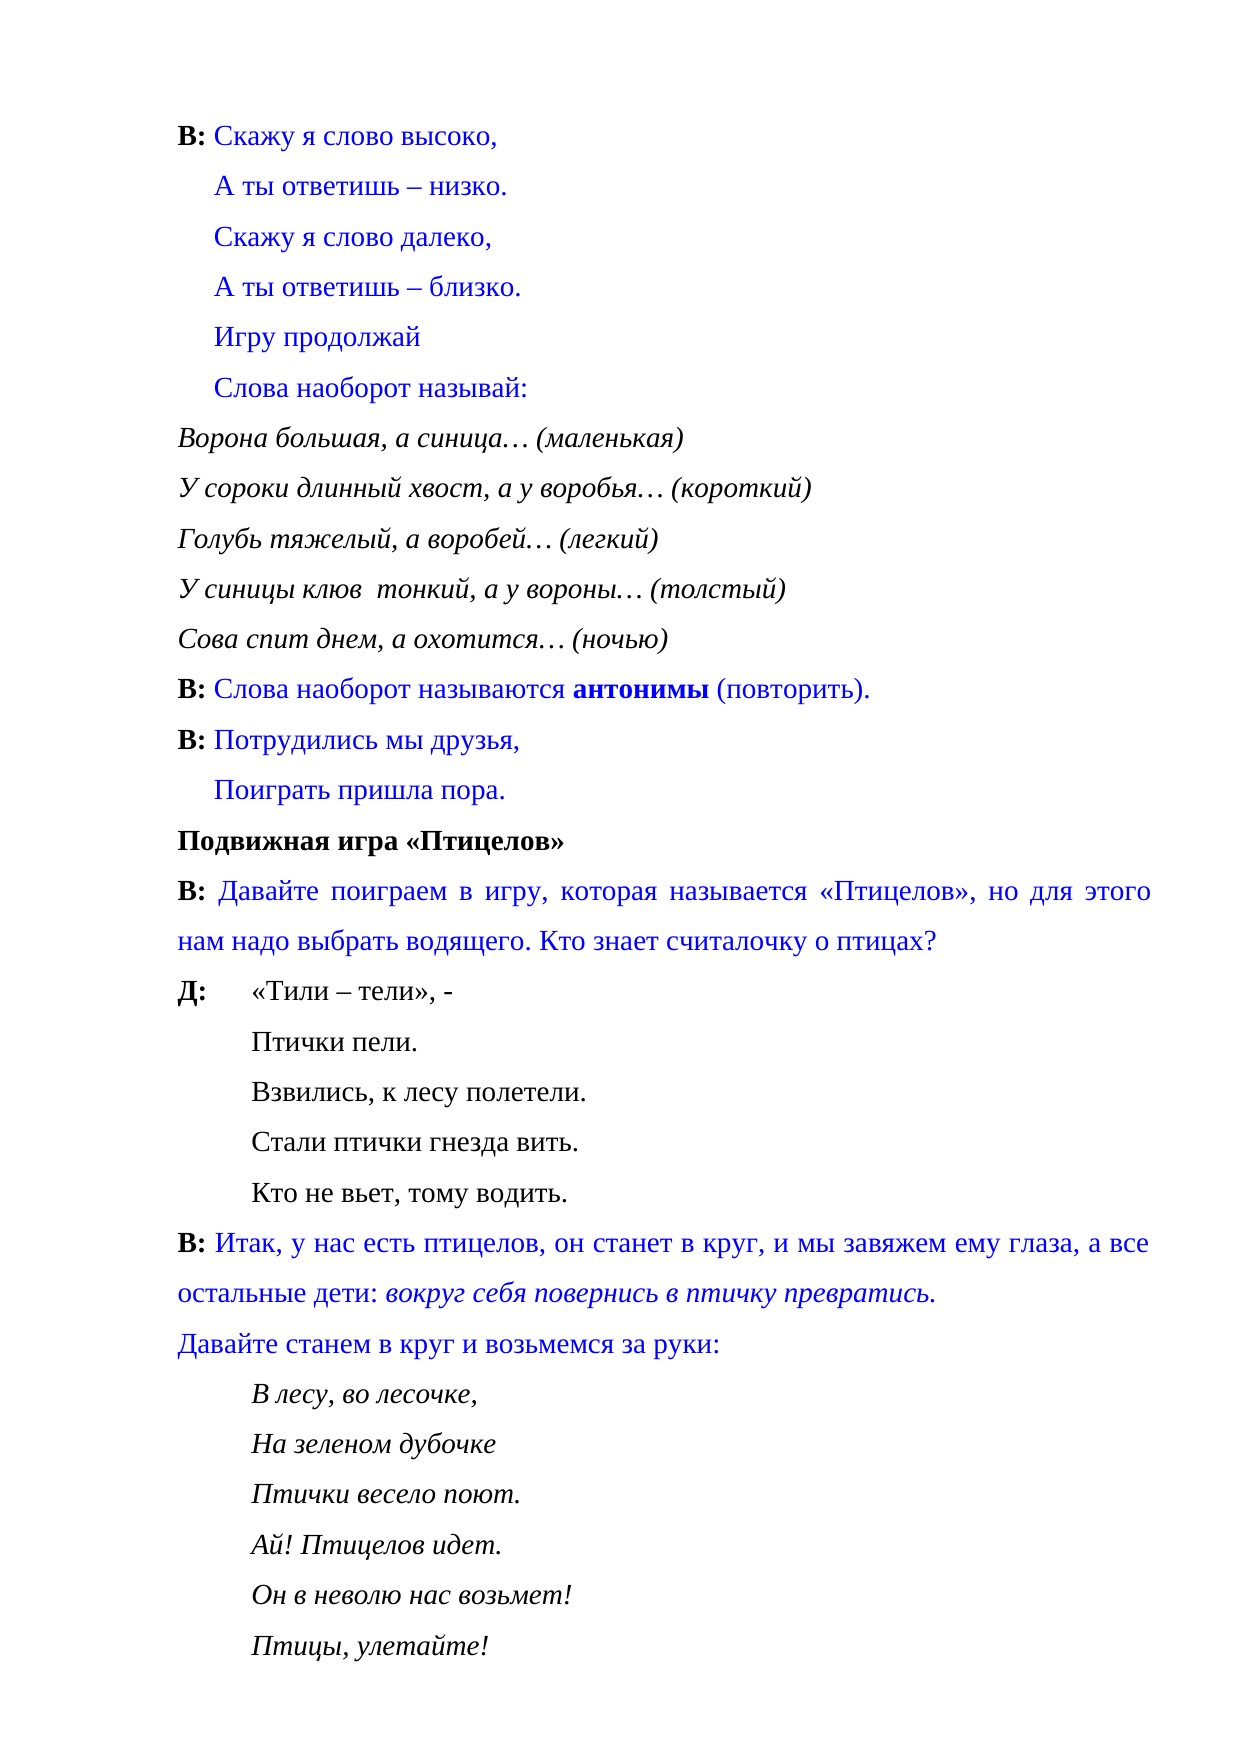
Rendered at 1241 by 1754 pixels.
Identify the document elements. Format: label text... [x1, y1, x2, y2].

text Ворона большая, а синица… (маленькая) [177, 420, 1152, 454]
text В лесу, во лесочке, [177, 1376, 1152, 1409]
text Скажу я слово далеко, [177, 219, 1152, 252]
text В: Потрудились мы друзья, [177, 722, 1152, 756]
text Взвились, к лесу полетели. [177, 1074, 1152, 1108]
text У сороки длинный хвост, а у воробья… (короткий) [177, 470, 1152, 504]
text Подвижная игра «Птицелов» [177, 823, 1152, 856]
text В: Слова наоборот называются антонимы (повторить). [177, 672, 1152, 705]
text Давайте станем в круг и возьмемся за руки: [177, 1326, 1152, 1359]
text Птички пели. [177, 1024, 1152, 1057]
text Птички весело поют. [177, 1477, 1152, 1510]
text Кто не вьет, тому водить. [177, 1175, 1152, 1208]
text Стали птички гнезда вить. [177, 1124, 1152, 1158]
text Поиграть пришла пора. [177, 772, 1152, 806]
text На зеленом дубочке [177, 1426, 1152, 1460]
text В: Итак, у нас есть птицелов, он станет в круг, и мы завяжем ему глаза, а все остальные дети: вокруг себя повернись в птичку превратись. [177, 1225, 1152, 1309]
text Голубь тяжелый, а воробей… (легкий) [177, 521, 1152, 554]
text Ай! Птицелов идет. [177, 1527, 1152, 1561]
text Игру продолжай [177, 319, 1152, 353]
text У синицы клюв тонкий, а у вороны… (толстый) [177, 571, 1152, 604]
text А ты ответишь – близко. [177, 269, 1152, 303]
text Птицы, улетайте! [177, 1628, 1152, 1661]
text Он в неволю нас возьмет! [177, 1577, 1152, 1611]
text В: Скажу я слово высоко, [177, 118, 1152, 152]
text А ты ответишь – низко. [177, 168, 1152, 202]
text В: Давайте поиграем в игру, которая называется «Птицелов», но для этого нам надо выбрать водящего. Кто знает считалочку о птицах? [177, 873, 1152, 957]
text Сова спит днем, а охотится… (ночью) [177, 621, 1152, 655]
text Слова наоборот называй: [177, 370, 1152, 403]
text Д: «Тили – тели», - [177, 973, 1152, 1007]
